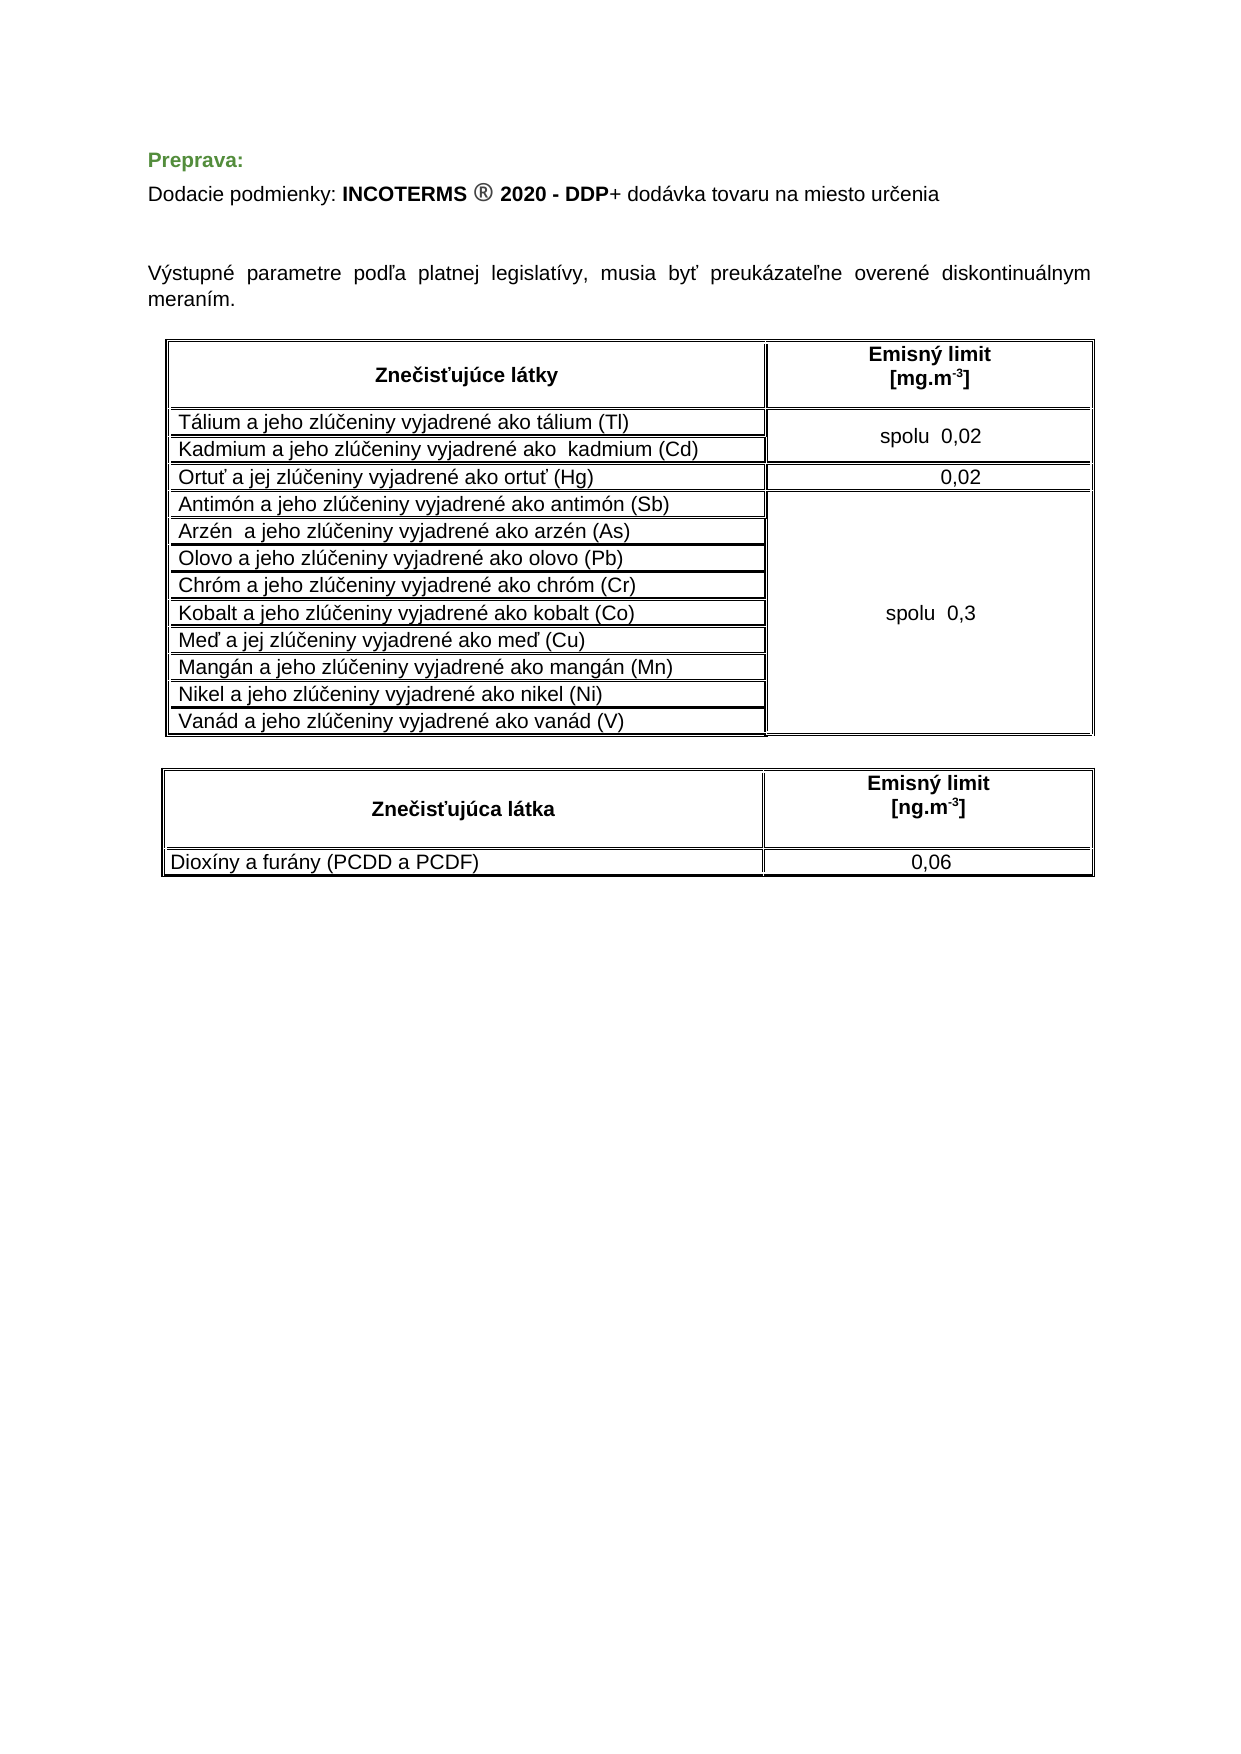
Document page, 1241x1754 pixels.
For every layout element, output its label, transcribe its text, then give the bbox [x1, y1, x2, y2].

table_cell Meď a jej zlúčeniny vyjadrené ako meď (Cu) [169, 624, 765, 652]
table_cell Ortuť a jej zlúčeniny vyjadrené ako ortuť (Hg) [169, 461, 764, 488]
text Výstupné parametre podľa platnej legislatívy, musia byť preukázateľne overené diskontinuálnym meraním. [148, 261, 1093, 311]
table_header Znečisťujúce látky [167, 340, 766, 407]
table_cell Dioxíny a furány (PCDD a PCDF) [163, 847, 763, 874]
table_cell Mangán a jeho zlúčeniny vyjadrené ako mangán (Mn) [167, 652, 766, 679]
table_header Znečisťujúca látka [165, 771, 763, 847]
table_cell Kobalt a jeho zlúčeniny vyjadrené ako kobalt (Co) [169, 597, 765, 624]
table_cell Vanád a jeho zlúčeniny vyjadrené ako vanád (V) [169, 706, 766, 733]
text Dodacie podmienky: INCOTERMS ® 2020 - DDP+ dodávka tovaru na miesto určenia [500, 175, 1093, 209]
table_cell spolu 0,3 [766, 489, 1092, 733]
text Preprava: [148, 148, 1093, 172]
table_cell 0,06 [764, 847, 1093, 874]
table_header Emisný limit [ng.m-3] [764, 771, 1092, 847]
table_cell 0,02 [768, 461, 1092, 488]
table_cell Kadmium a jeho zlúčeniny vyjadrené ako kadmium (Cd) [169, 434, 766, 461]
table_cell spolu 0,02 [766, 407, 1093, 461]
table_cell Tálium a jeho zlúčeniny vyjadrené ako tálium (Tl) [167, 407, 766, 434]
table_cell Olovo a jeho zlúčeniny vyjadrené ako olovo (Pb) [167, 543, 764, 570]
table_cell Chróm a jeho zlúčeniny vyjadrené ako chróm (Cr) [169, 570, 764, 597]
table_cell Antimón a jeho zlúčeniny vyjadrené ako antimón (Sb) [169, 489, 764, 516]
table_cell Nikel a jeho zlúčeniny vyjadrené ako nikel (Ni) [167, 679, 766, 706]
table_cell Arzén a jeho zlúčeniny vyjadrené ako arzén (As) [167, 516, 766, 543]
table_header Emisný limit [mg.m-3] [766, 342, 1092, 407]
text Dodacie podmienky: INCOTERMS ® 2020 - DDP+ dodávka tovaru na miesto určenia [148, 175, 473, 209]
